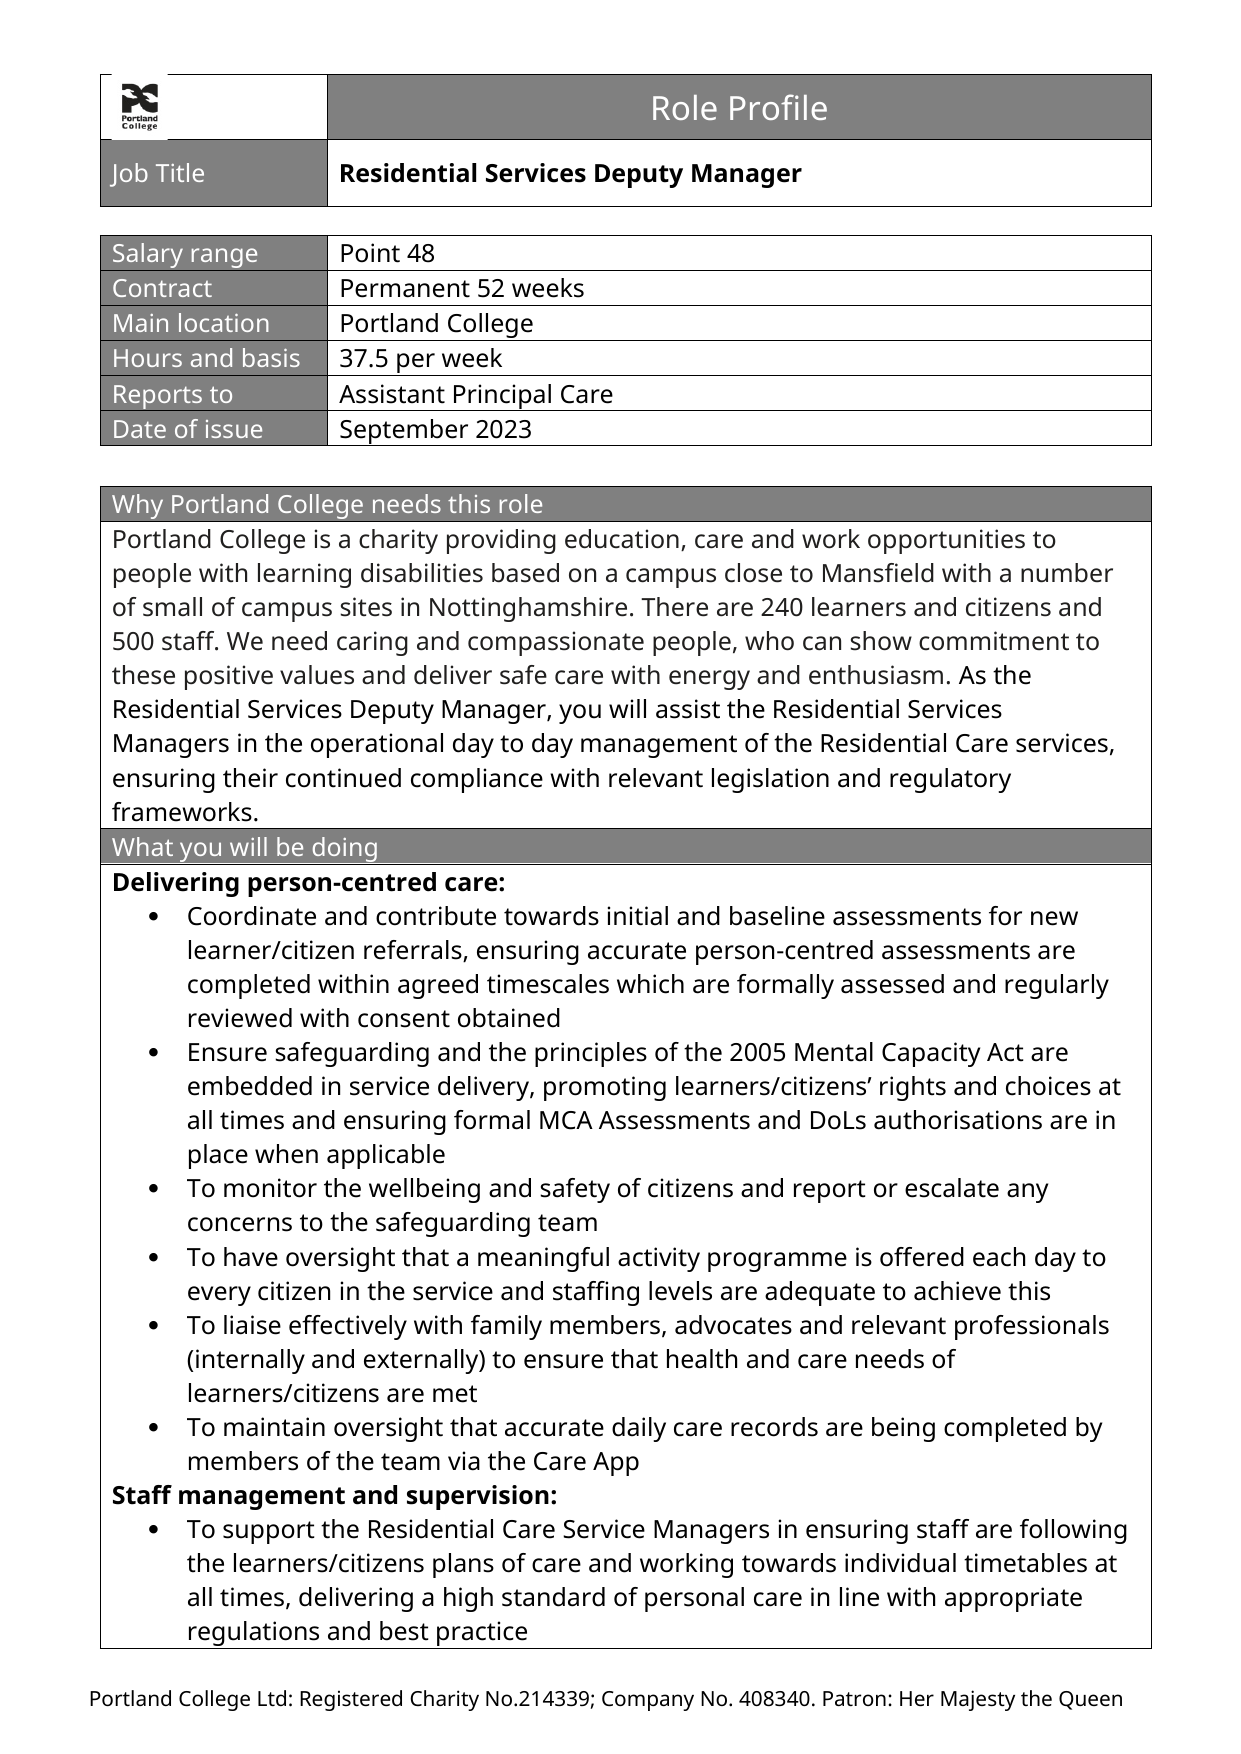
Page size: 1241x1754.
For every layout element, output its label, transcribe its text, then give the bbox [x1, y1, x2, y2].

table_cell Permanent 52 weeks [328, 271, 1151, 305]
table_cell 37.5 per week [328, 341, 1151, 375]
picture [111, 74, 168, 140]
table_cell Reports to [101, 376, 327, 410]
table_cell Assistant Principal Care [328, 376, 1151, 410]
table_cell Contract [101, 271, 327, 305]
table_cell Portland College [328, 306, 1151, 340]
table_cell What you will be doing [101, 829, 1151, 863]
table_header Why Portland College needs this role [101, 487, 1151, 521]
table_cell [101, 865, 1151, 1648]
table_header Salary range [101, 236, 327, 270]
table_cell Hours and basis [101, 341, 327, 375]
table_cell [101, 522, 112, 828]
table_cell Main location [101, 306, 327, 340]
table_header Point 48 [328, 236, 1151, 270]
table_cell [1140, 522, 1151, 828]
table_cell September 2023 [328, 411, 1151, 445]
table_cell Date of issue [101, 411, 327, 445]
